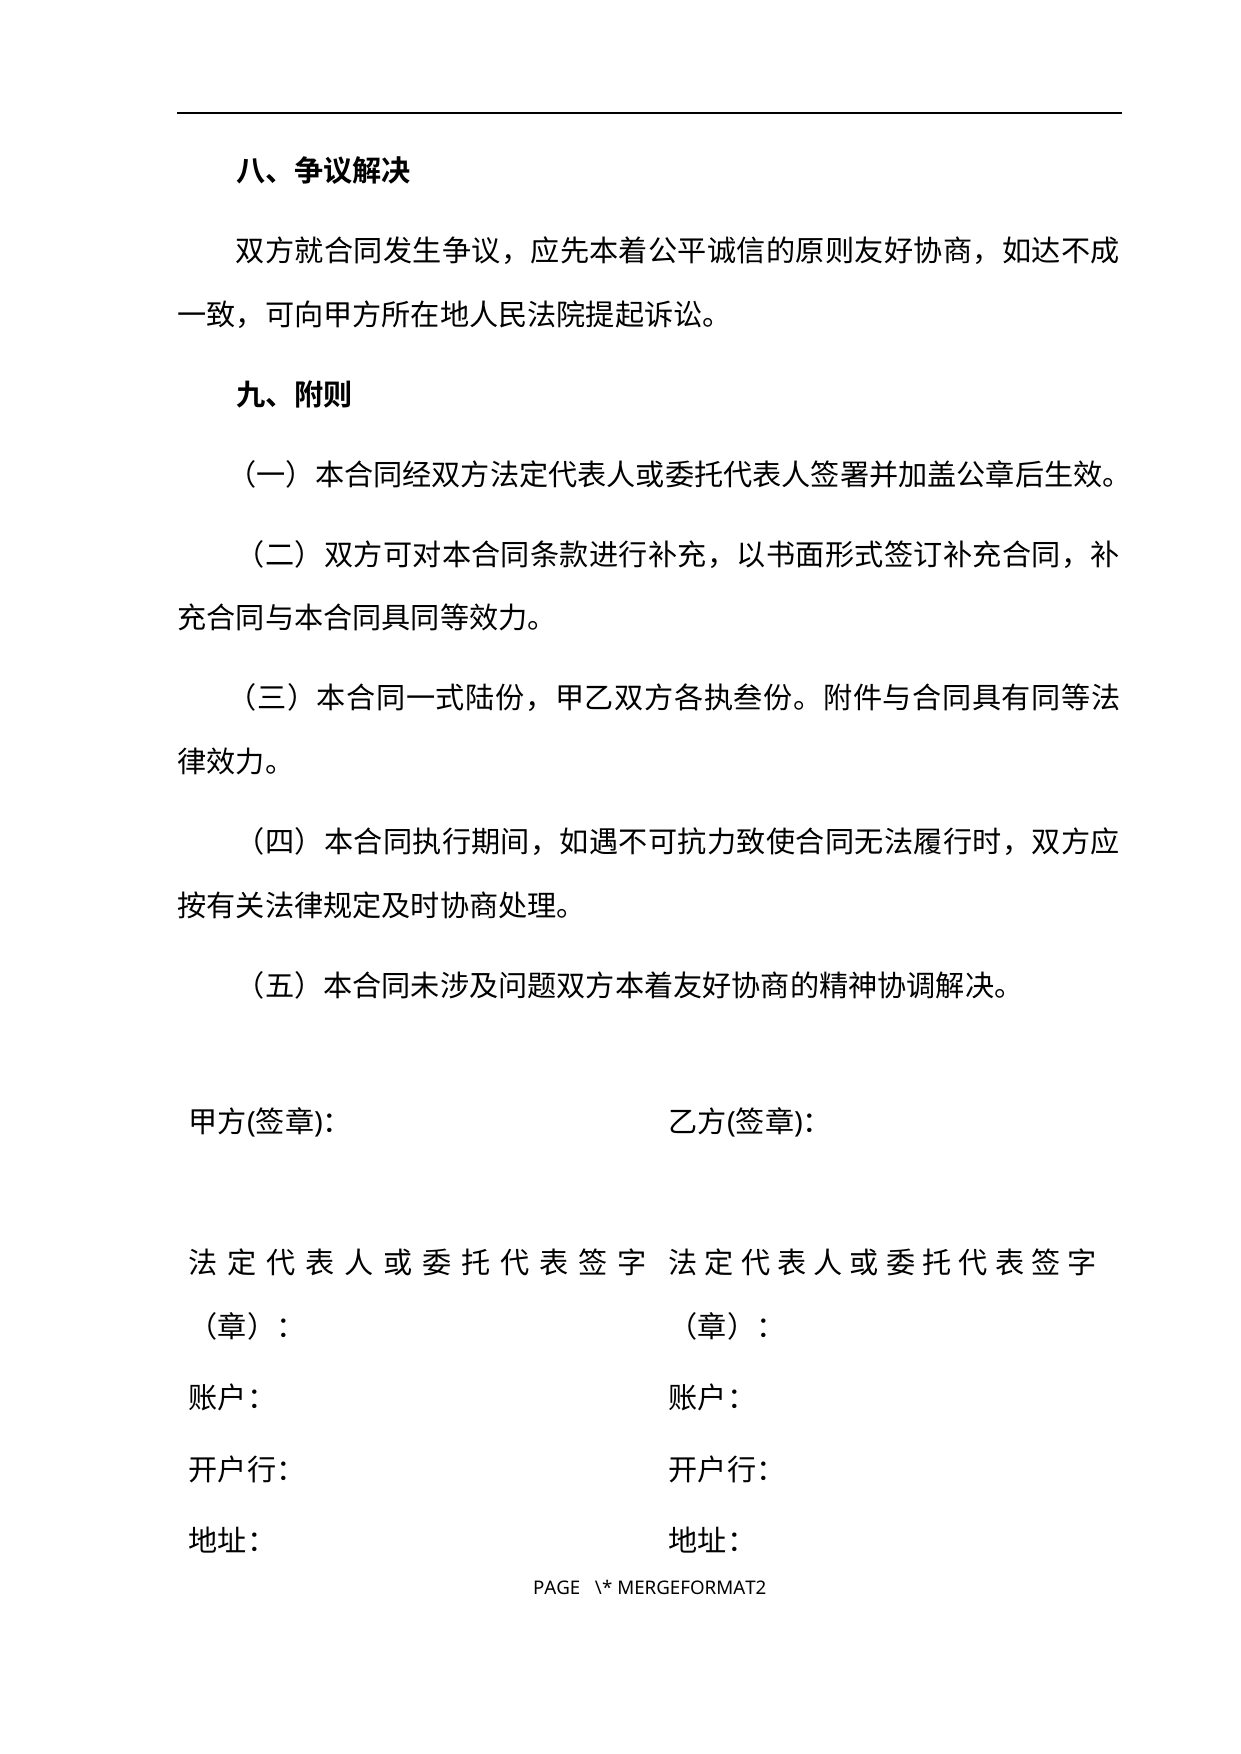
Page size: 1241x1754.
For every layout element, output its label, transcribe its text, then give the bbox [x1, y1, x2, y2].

text （五）本合同未涉及问题双方本着友好协商的精神协调解决。 [177, 962, 1122, 1004]
text 八、争议解决 [177, 148, 1122, 190]
table_header 甲方(签章)： [177, 1098, 657, 1240]
table_cell 账户： [657, 1375, 1108, 1446]
text （三）本合同一式陆份，甲乙双方各执叁份。附件与合同具有同等法律效力。 [177, 675, 1122, 781]
table_header 乙方(签章)： [657, 1098, 1108, 1240]
text （一）本合同经双方法定代表人或委托代表人签署并加盖公章后生效。 [177, 451, 1122, 494]
table_cell 法定代表人或委托代表签字（章）： [177, 1240, 657, 1374]
text （二）双方可对本合同条款进行补充，以书面形式签订补充合同，补充合同与本合同具同等效力。 [177, 532, 1122, 637]
table_cell 开户行： [657, 1446, 1108, 1517]
table_cell 地址： [177, 1518, 657, 1560]
text 九、附则 [177, 371, 1122, 414]
text 双方就合同发生争议，应先本着公平诚信的原则友好协商，如达不成一致，可向甲方所在地人民法院提起诉讼。 [177, 228, 1122, 333]
table_cell 开户行： [177, 1446, 657, 1517]
table_cell 地址： [657, 1518, 1108, 1560]
table_cell 账户： [177, 1375, 657, 1446]
text （四）本合同执行期间，如遇不可抗力致使合同无法履行时，双方应按有关法律规定及时协商处理。 [177, 819, 1122, 924]
table_cell 法定代表人或委托代表签字（章）： [657, 1240, 1108, 1374]
